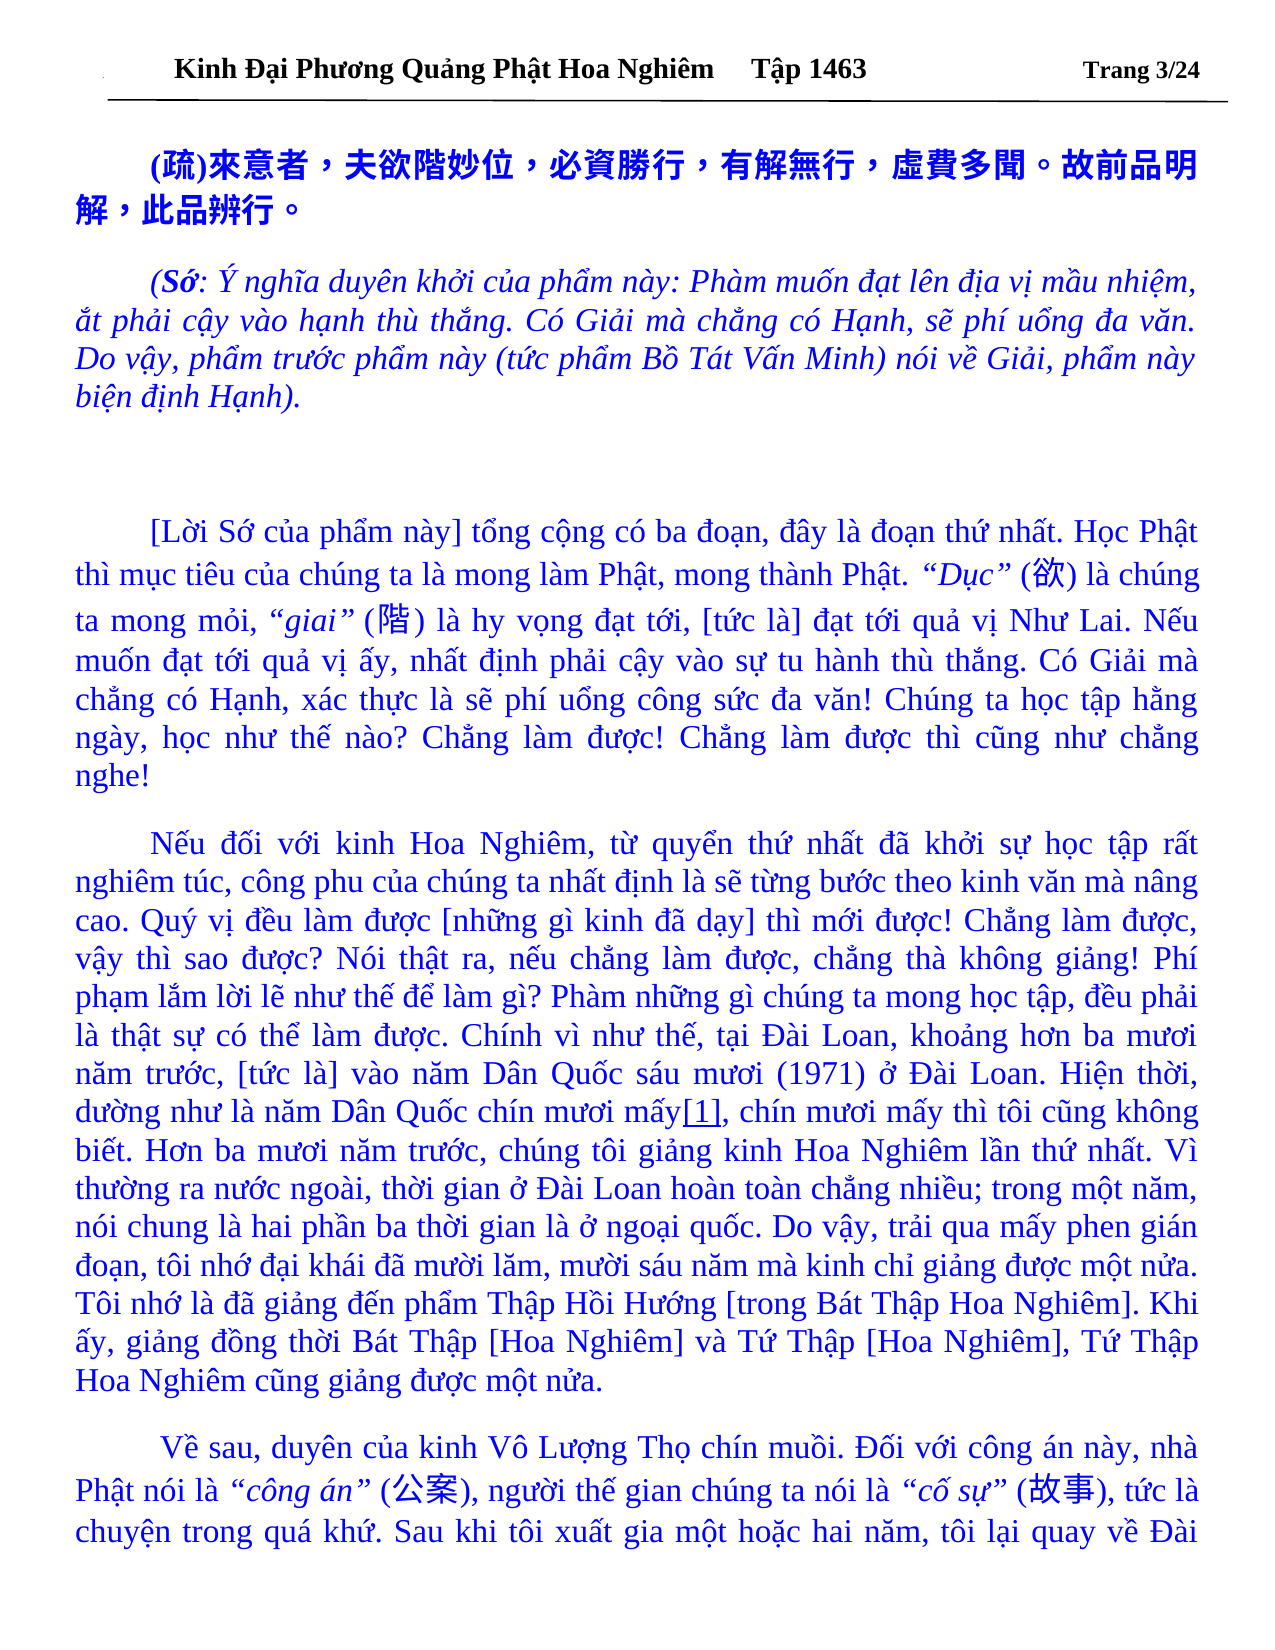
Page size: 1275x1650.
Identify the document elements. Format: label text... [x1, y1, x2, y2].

text (Sớ: Ý nghĩa duyên khởi của phẩm này: Phàm muốn đạt lên địa vị mầu nhiệm, ắt phải cậy vào hạnh thù thắng. Có Giải mà chẳng có Hạnh, sẽ phí uổng đa văn. Do vậy, phẩm trước phẩm này (tức phẩm Bồ Tát Vấn Minh) nói về Giải, phẩm này biện định Hạnh). [75, 262, 1200, 415]
text [Lời Sớ của phẩm này] tổng cộng có ba đoạn, đây là đoạn thứ nhất. Học Phật thì mục tiêu của chúng ta là mong làm Phật, mong thành Phật. “Dục” (欲) là chúng ta mong mỏi, “giai” (階) là hy vọng đạt tới, [tức là] đạt tới quả vị Như Lai. Nếu muốn đạt tới quả vị ấy, nhất định phải cậy vào sự tu hành thù thắng. Có Giải mà chẳng có Hạnh, xác thực là sẽ phí uổng công sức đa văn! Chúng ta học tập hằng ngày, học như thế nào? Chẳng làm được! Chẳng làm được thì cũng như chẳng nghe! [75, 512, 1200, 794]
text Nếu đối với kinh Hoa Nghiêm, từ quyển thứ nhất đã khởi sự học tập rất nghiêm túc, công phu của chúng ta nhất định là sẽ từng bước theo kinh văn mà nâng cao. Quý vị đều làm được [những gì kinh đã dạy] thì mới được! Chẳng làm được, vậy thì sao được? Nói thật ra, nếu chẳng làm được, chẳng thà không giảng! Phí phạm lắm lời lẽ như thế để làm gì? Phàm những gì chúng ta mong học tập, đều phải là thật sự có thể làm được. Chính vì như thế, tại Đài Loan, khoảng hơn ba mươi năm trước, [tức là] vào năm Dân Quốc sáu mươi (1971) ở Đài Loan. Hiện thời, dường như là năm Dân Quốc chín mươi mấy[1], chín mươi mấy thì tôi cũng không biết. Hơn ba mươi năm trước, chúng tôi giảng kinh Hoa Nghiêm lần thứ nhất. Vì thường ra nước ngoài, thời gian ở Đài Loan hoàn toàn chẳng nhiều; trong một năm, nói chung là hai phần ba thời gian là ở ngoại quốc. Do vậy, trải qua mấy phen gián đoạn, tôi nhớ đại khái đã mười lăm, mười sáu năm mà kinh chỉ giảng được một nửa. Tôi nhớ là đã giảng đến phẩm Thập Hồi Hướng [trong Bát Thập Hoa Nghiêm]. Khi ấy, giảng đồng thời Bát Thập [Hoa Nghiêm] và Tứ Thập [Hoa Nghiêm], Tứ Thập Hoa Nghiêm cũng giảng được một nửa. [75, 823, 1200, 1398]
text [75, 1427, 1200, 1549]
text (疏)來意者，夫欲階妙位，必資勝行，有解無行，虛費多聞。故前品明解，此品辨行。 [75, 142, 1200, 232]
